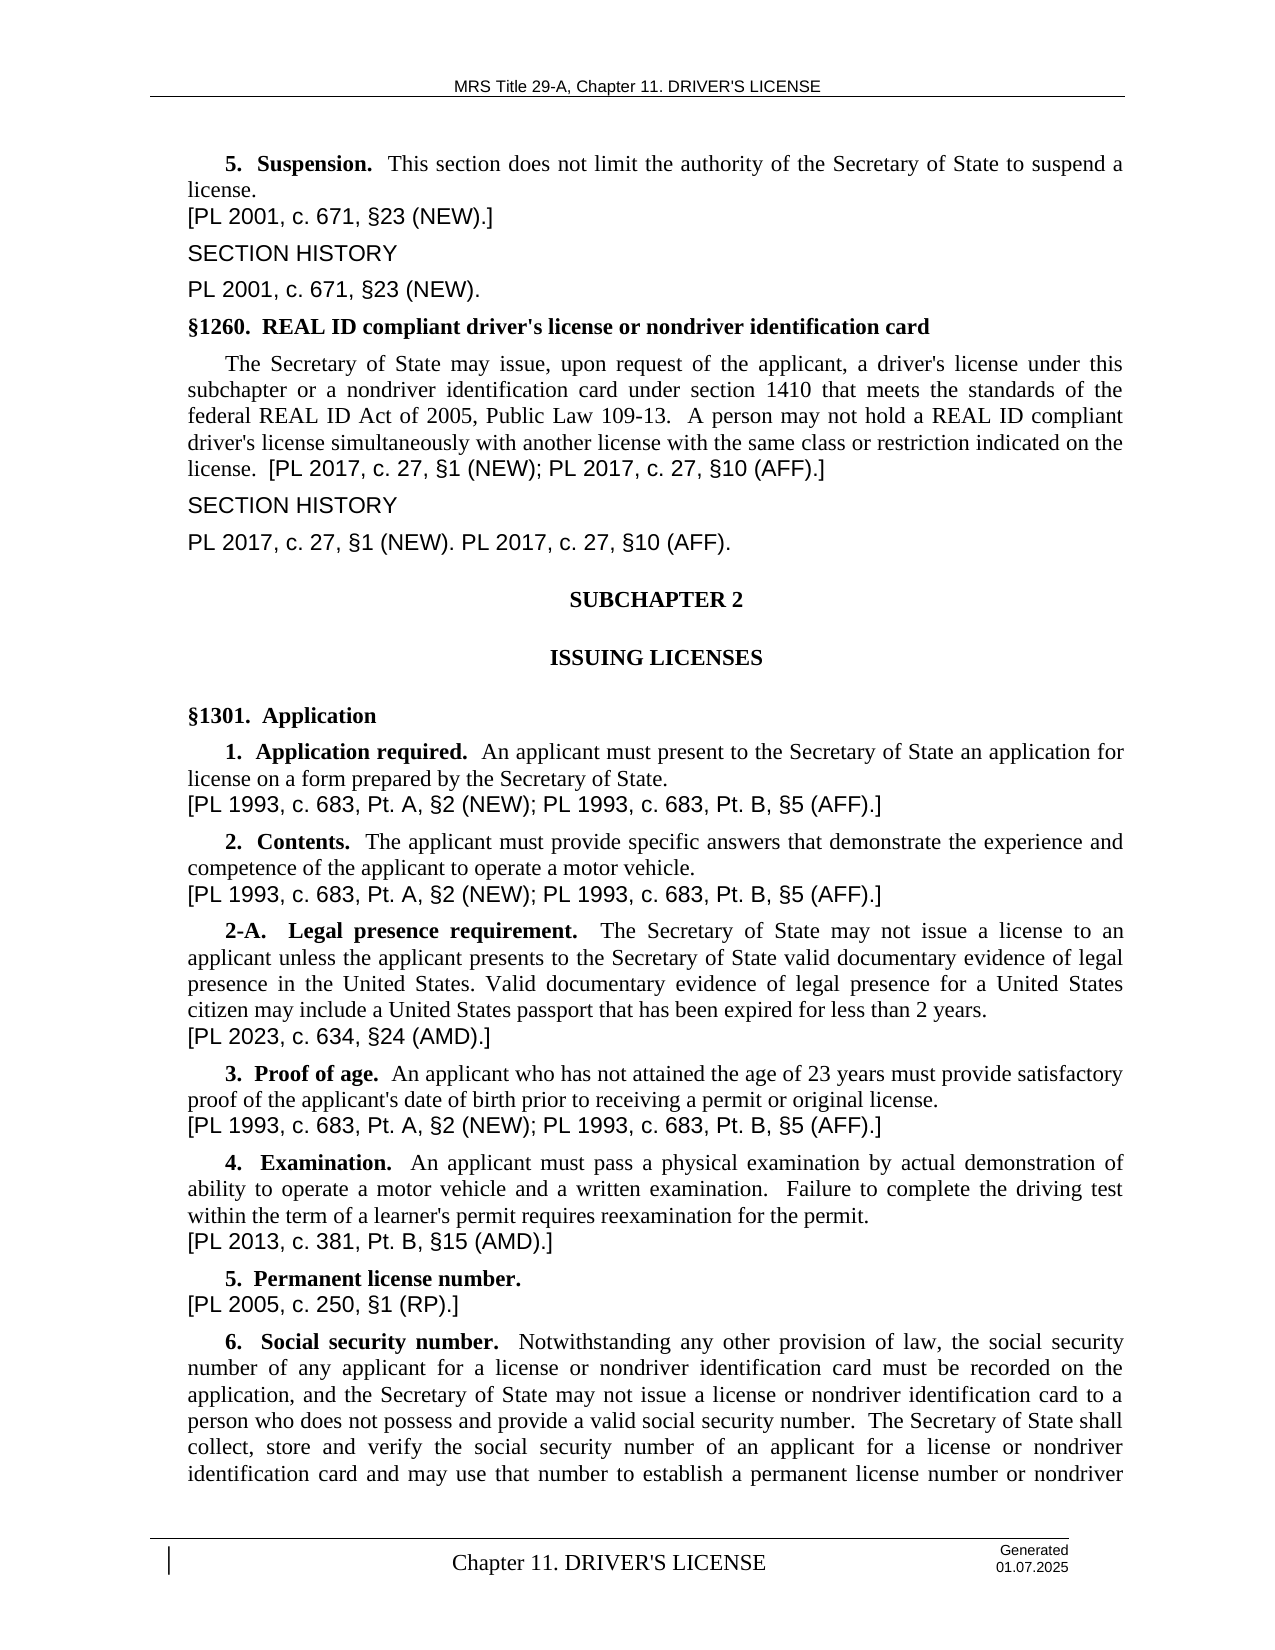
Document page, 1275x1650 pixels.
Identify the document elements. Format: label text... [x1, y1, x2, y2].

text 4. Examination. An applicant must pass a physical examination by actual demonstration of ability to operate a motor vehicle and a written examination. Failure to complete the driving test within the term of a learner's permit requires reexamination for the permit. [187, 1149, 1125, 1228]
text §1301. Application [187, 702, 1125, 728]
text §1260. REAL ID compliant driver's license or nondriver identification card [187, 313, 1125, 339]
text SECTION HISTORY [187, 492, 1125, 518]
text [PL 1993, c. 683, Pt. A, §2 (NEW); PL 1993, c. 683, Pt. B, §5 (AFF).] [187, 1112, 1125, 1139]
text PL 2001, c. 671, §23 (NEW). [187, 276, 1125, 303]
text [PL 2013, c. 381, Pt. B, §15 (AMD).] [187, 1228, 1125, 1254]
text PL 2017, c. 27, §1 (NEW). PL 2017, c. 27, §10 (AFF). [187, 529, 1125, 555]
text [PL 2005, c. 250, §1 (RP).] [187, 1291, 1125, 1318]
text 2. Contents. The applicant must provide specific answers that demonstrate the experience and competence of the applicant to operate a motor vehicle. [187, 828, 1125, 881]
text The Secretary of State may issue, upon request of the applicant, a driver's license under this subchapter or a nondriver identification card under section 1410 that meets the standards of the federal REAL ID Act of 2005, Public Law 109-13. A person may not hold a REAL ID compliant driver's license simultaneously with another license with the same class or restriction indicated on the license. [PL 2017, c. 27, §1 (NEW); PL 2017, c. 27, §10 (AFF).] [187, 350, 1125, 482]
text [PL 1993, c. 683, Pt. A, §2 (NEW); PL 1993, c. 683, Pt. B, §5 (AFF).] [187, 881, 1125, 907]
text ISSUING LICENSES [187, 644, 1125, 670]
text 2-A. Legal presence requirement. The Secretary of State may not issue a license to an applicant unless the applicant presents to the Secretary of State valid documentary evidence of legal presence in the United States. Valid documentary evidence of legal presence for a United States citizen may include a United States passport that has been expired for less than 2 years. [187, 917, 1125, 1023]
text SUBCHAPTER 2 [187, 586, 1125, 613]
text [PL 2001, c. 671, §23 (NEW).] [187, 203, 1125, 229]
text [PL 1993, c. 683, Pt. A, §2 (NEW); PL 1993, c. 683, Pt. B, §5 (AFF).] [187, 791, 1125, 817]
text SECTION HISTORY [187, 239, 1125, 266]
text 1. Application required. An applicant must present to the Secretary of State an application for license on a form prepared by the Secretary of State. [187, 738, 1125, 791]
text 3. Proof of age. An applicant who has not attained the age of 23 years must provide satisfactory proof of the applicant's date of birth prior to receiving a permit or original license. [187, 1059, 1125, 1112]
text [187, 1328, 1125, 1486]
text 5. Permanent license number. [187, 1265, 1125, 1291]
text 5. Suspension. This section does not limit the authority of the Secretary of State to suspend a license. [187, 150, 1125, 203]
text [PL 2023, c. 634, §24 (AMD).] [187, 1023, 1125, 1049]
